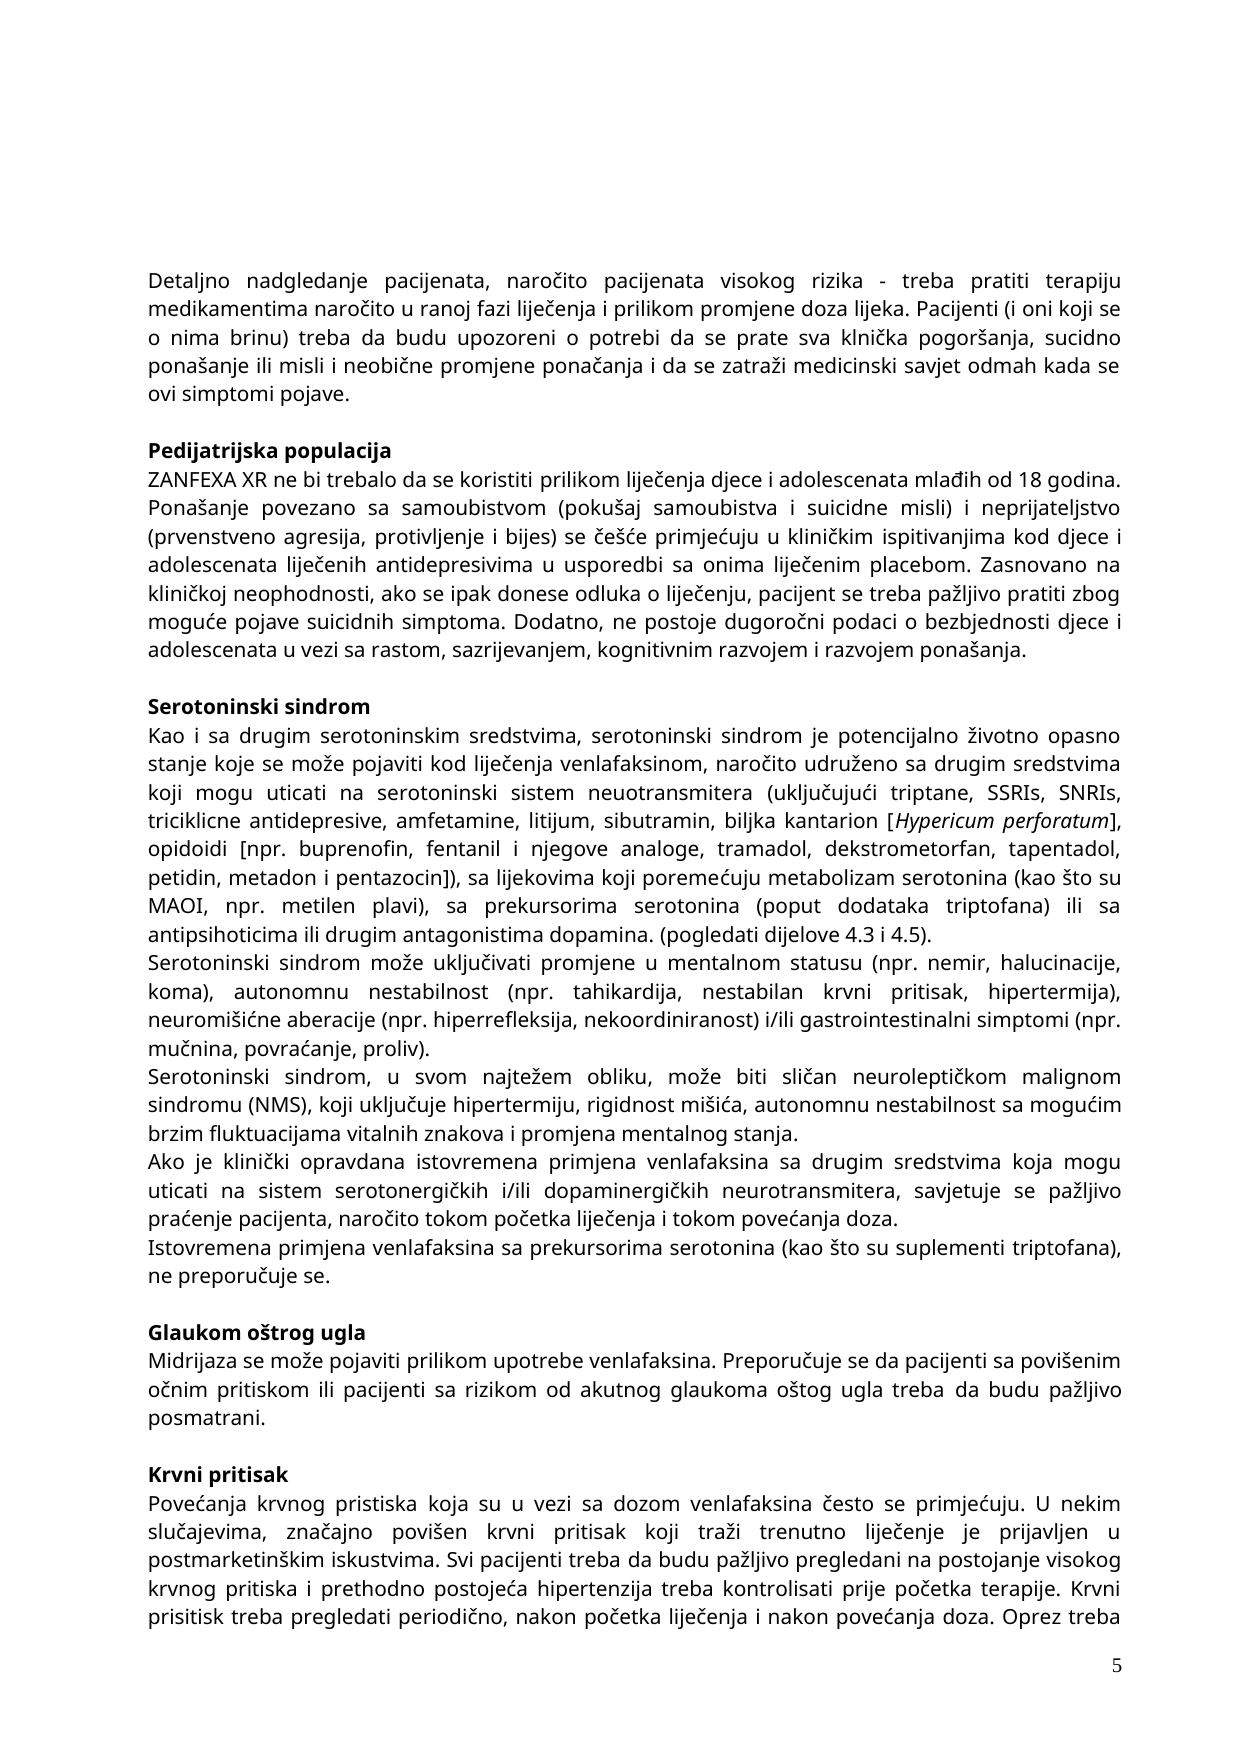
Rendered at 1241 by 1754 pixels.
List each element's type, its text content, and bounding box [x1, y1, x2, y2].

text Kao i sa drugim serotoninskim sredstvima, serotoninski sindrom je potencijalno životno opasno stanje koje se može pojaviti kod liječenja venlafaksinom, naročito udruženo sa drugim sredstvima koji mogu uticati na serotoninski sistem neuotransmitera (uključujući triptane, SSRIs, SNRIs, triciklicne antidepresive, amfetamine, litijum, sibutramin, biljka kantarion [Hypericum perforatum], opidoidi [npr. buprenofin, fentanil i njegove analoge, tramadol, dekstrometorfan, tapentadol, petidin, metadon i pentazocin]), sa lijekovima koji poremećuju metabolizam serotonina (kao što su MAOI, npr. metilen plavi), sa prekursorima serotonina (poput dodataka triptofana) ili sa antipsihoticima ili drugim antagonistima dopamina. (pogledati dijelove 4.3 i 4.5). [148, 721, 1122, 948]
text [148, 1489, 1122, 1631]
text Pedijatrijska populacija [148, 436, 1122, 465]
text ZANFEXA XR ne bi trebalo da se koristiti prilikom liječenja djece i adolescenata mlađih od 18 godina. Ponašanje povezano sa samoubistvom (pokušaj samoubistva i suicidne misli) i neprijateljstvo (prvenstveno agresija, protivljenje i bijes) se češće primjećuju u kliničkim ispitivanjima kod djece i adolescenata liječenih antidepresivima u usporedbi sa onima liječenim placebom. Zasnovano na kliničkoj neophodnosti, ako se ipak donese odluka o liječenju, pacijent se treba pažljivo pratiti zbog moguće pojave suicidnih simptoma. Dodatno, ne postoje dugoročni podaci o bezbjednosti djece i adolescenata u vezi sa rastom, sazrijevanjem, kognitivnim razvojem i razvojem ponašanja. [148, 465, 1122, 664]
text Glaukom oštrog ugla [148, 1318, 1122, 1346]
text Istovremena primjena venlafaksina sa prekursorima serotonina (kao što su suplementi triptofana), ne preporučuje se. [148, 1233, 1122, 1289]
text Midrijaza se može pojaviti prilikom upotrebe venlafaksina. Preporučuje se da pacijenti sa povišenim očnim pritiskom ili pacijenti sa rizikom od akutnog glaukoma oštog ugla treba da budu pažljivo posmatrani. [148, 1346, 1122, 1432]
text Serotoninski sindrom, u svom najtežem obliku, može biti sličan neuroleptičkom malignom sindromu (NMS), koji uključuje hipertermiju, rigidnost mišića, autonomnu nestabilnost sa mogućim brzim fluktuacijama vitalnih znakova i promjena mentalnog stanja. [148, 1062, 1122, 1147]
text Detaljno nadgledanje pacijenata, naročito pacijenata visokog rizika - treba pratiti terapiju medikamentima naročito u ranoj fazi liječenja i prilikom promjene doza lijeka. Pacijenti (i oni koji se o nima brinu) treba da budu upozoreni o potrebi da se prate sva klnička pogoršanja, sucidno ponašanje ili misli i neobične promjene ponačanja i da se zatraži medicinski savjet odmah kada se ovi simptomi pojave. [148, 266, 1122, 408]
text Ako je klinički opravdana istovremena primjena venlafaksina sa drugim sredstvima koja mogu uticati na sistem serotonergičkih i/ili dopaminergičkih neurotransmitera, savjetuje se pažljivo praćenje pacijenta, naročito tokom početka liječenja i tokom povećanja doza. [148, 1147, 1122, 1233]
text Serotoninski sindrom može uključivati promjene u mentalnom statusu (npr. nemir, halucinacije, koma), autonomnu nestabilnost (npr. tahikardija, nestabilan krvni pritisak, hipertermija), neuromišićne aberacije (npr. hiperrefleksija, nekoordiniranost) i/ili gastrointestinalni simptomi (npr. mučnina, povraćanje, proliv). [148, 948, 1122, 1062]
text Krvni pritisak [148, 1460, 1122, 1489]
text Serotoninski sindrom [148, 692, 1122, 721]
